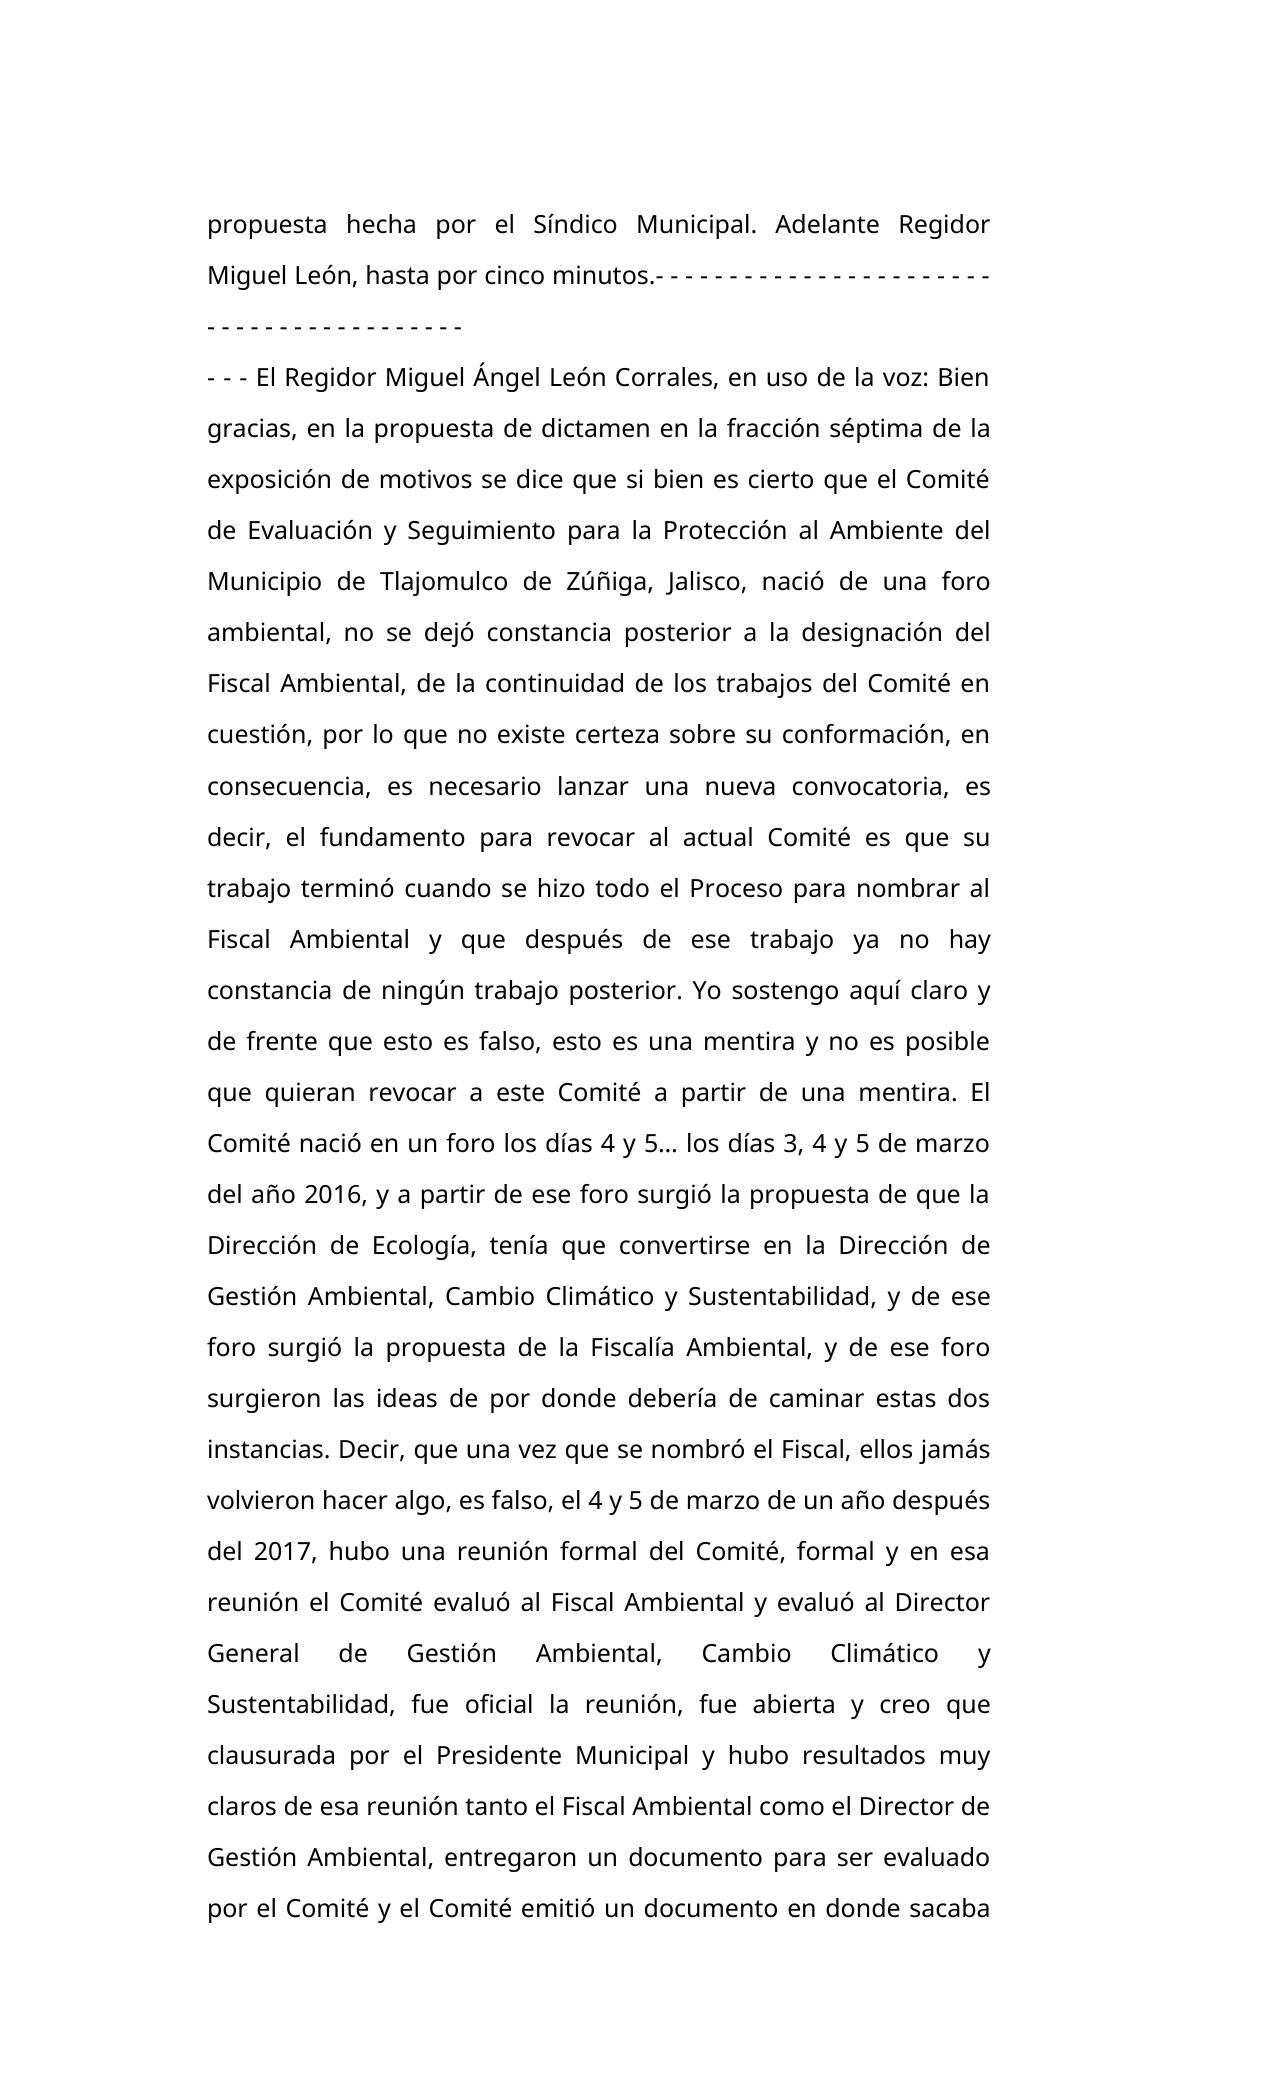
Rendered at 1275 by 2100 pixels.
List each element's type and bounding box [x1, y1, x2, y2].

text [207, 207, 991, 343]
text [207, 360, 991, 1925]
